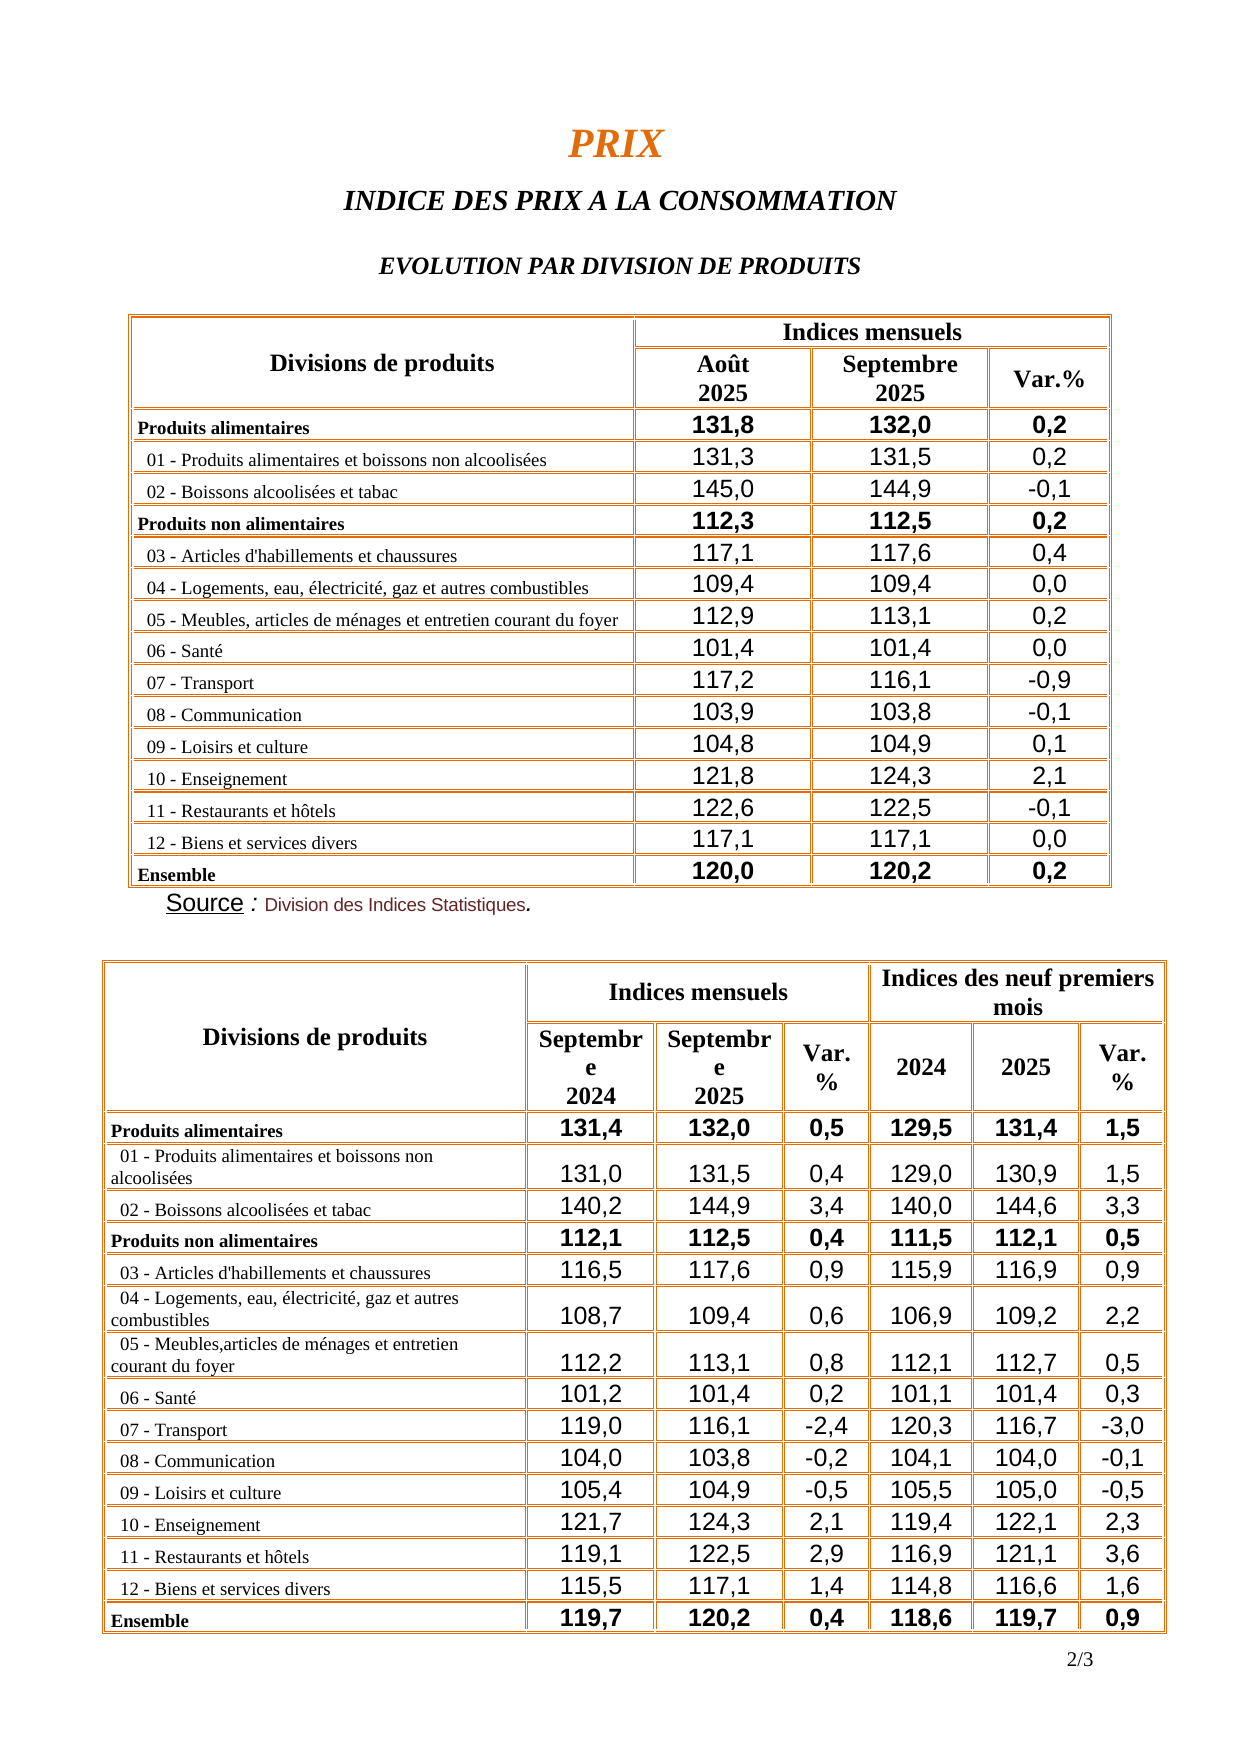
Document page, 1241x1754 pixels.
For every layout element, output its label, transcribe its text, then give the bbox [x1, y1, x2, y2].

table_cell 129,0 [871, 1145, 971, 1188]
table_cell 145,0 [636, 474, 810, 502]
table_cell 119,7 [972, 1602, 1079, 1631]
table_cell 122,5 [657, 1539, 782, 1567]
table_cell 119,4 [871, 1507, 971, 1536]
table_cell 2024 [871, 1024, 971, 1110]
table_cell Septembre 2025 [657, 1024, 782, 1110]
table_cell 07 - Transport [103, 1408, 527, 1440]
table_cell 0,0 [989, 566, 1110, 598]
table_cell 0,2 [990, 503, 1109, 534]
table_header Indices des neuf premiers mois [870, 963, 1164, 1021]
table_cell 0,4 [785, 1223, 868, 1252]
table_cell 112,7 [974, 1333, 1078, 1376]
table_cell 04 - Logements, eau, électricité, gaz et autres combustibles [105, 1284, 525, 1330]
table_cell 07 - Transport [132, 662, 633, 694]
table_cell 129,5 [871, 1113, 971, 1142]
table_cell 109,4 [657, 1287, 782, 1330]
table_cell 122,6 [636, 793, 810, 821]
table_cell 140,0 [871, 1191, 971, 1220]
table_cell 106,9 [871, 1287, 971, 1330]
table_cell 131,8 [636, 410, 810, 439]
table_cell 131,5 [813, 442, 987, 471]
table_cell 120,0 [634, 853, 812, 885]
table_cell 3,4 [785, 1191, 868, 1220]
table_cell -0,2 [785, 1443, 868, 1472]
table_cell 0,0 [989, 821, 1110, 853]
table_cell 2,3 [1081, 1504, 1164, 1536]
table_cell 117,1 [636, 538, 810, 566]
table_cell 1,6 [1081, 1568, 1164, 1599]
table_cell 103,8 [813, 697, 987, 726]
table_cell 119,7 [527, 1599, 655, 1631]
table_cell 104,1 [871, 1443, 971, 1472]
table_cell 0,2 [785, 1379, 868, 1408]
table_cell Septembre 2024 [528, 1024, 653, 1110]
table_cell -0,1 [1079, 1440, 1166, 1472]
table_cell 0,1 [990, 726, 1109, 757]
table_cell 131,5 [657, 1145, 782, 1188]
table_cell 121,8 [636, 761, 810, 789]
table_cell 112,3 [636, 506, 810, 534]
table_cell 131,4 [974, 1113, 1078, 1142]
table_header Divisions de produits [132, 318, 634, 407]
table_header Indices mensuels [527, 961, 870, 1021]
table_cell 04 - Logements, eau, électricité, gaz et autres combustibles [130, 566, 634, 598]
table_cell 05 - Meubles,articles de ménages et entretien courant du foyer [103, 1330, 527, 1376]
table_cell 02 - Boissons alcoolisées et tabac [132, 471, 633, 502]
table_cell 112,5 [657, 1223, 782, 1252]
table_cell 120,3 [871, 1411, 971, 1440]
table_cell 117,2 [636, 665, 810, 694]
table_cell 1,5 [1079, 1110, 1166, 1142]
table_cell 121,7 [528, 1507, 653, 1536]
table_cell 109,4 [636, 569, 810, 598]
table_cell 0,8 [785, 1333, 868, 1376]
table_cell 0,4 [785, 1145, 868, 1188]
table_cell 104,9 [813, 729, 987, 757]
table_cell 117,1 [657, 1571, 782, 1599]
table_cell 0,9 [1079, 1599, 1166, 1631]
table_cell 0,5 [1079, 1330, 1166, 1376]
table_cell 05 - Meubles, articles de ménages et entretien courant du foyer [130, 598, 634, 630]
table_cell 0,9 [1081, 1252, 1164, 1284]
table_cell 08 - Communication [132, 694, 633, 726]
table_cell 0,4 [989, 534, 1110, 566]
table_cell 2,1 [785, 1507, 868, 1536]
table_cell 131,4 [528, 1113, 653, 1142]
table_cell 0,2 [989, 853, 1110, 885]
table_cell Août 2025 [636, 349, 810, 407]
table_cell 119,1 [528, 1539, 653, 1567]
table_cell 08 - Communication [103, 1440, 527, 1472]
table_cell 117,6 [813, 538, 987, 566]
table_cell 03 - Articles d'habillements et chaussures [105, 1252, 525, 1284]
table_cell 116,9 [871, 1539, 971, 1567]
table_cell Ensemble [103, 1599, 527, 1631]
table_cell 01 - Produits alimentaires et boissons non alcoolisées [132, 439, 633, 471]
table_header Indices mensuels [634, 317, 1109, 346]
table_cell Ensemble [130, 853, 634, 885]
text PRIX [148, 118, 1085, 166]
table_cell Produits alimentaires [103, 1110, 527, 1142]
table_cell 0,3 [1079, 1376, 1166, 1408]
table_cell 119,0 [528, 1411, 653, 1440]
table_cell 118,6 [870, 1603, 972, 1631]
table_cell 108,7 [528, 1287, 653, 1330]
table_cell 3,6 [1081, 1536, 1164, 1567]
table_cell 131,0 [528, 1145, 653, 1188]
table_cell Var.% [989, 346, 1110, 407]
table_cell 131,3 [636, 442, 810, 471]
table_cell 124,3 [657, 1507, 782, 1536]
table_cell 132,0 [813, 410, 987, 439]
table_cell 02 - Boissons alcoolisées et tabac [103, 1188, 527, 1220]
table_cell 11 - Restaurants et hôtels [130, 789, 634, 821]
table_cell 0,2 [989, 598, 1110, 630]
table_cell -0,1 [989, 789, 1110, 821]
table_cell 0,2 [990, 407, 1109, 439]
table_cell 112,1 [528, 1223, 653, 1252]
table_cell 117,6 [657, 1255, 782, 1284]
table_cell 112,9 [636, 601, 810, 630]
table_cell 109,4 [813, 569, 987, 598]
table_cell 109,2 [974, 1287, 1078, 1330]
table_cell 06 - Santé [103, 1376, 527, 1408]
table_cell 0,4 [783, 1599, 870, 1631]
table_cell 132,0 [657, 1113, 782, 1142]
table_cell Produits alimentaires [132, 407, 633, 439]
table_cell 10 - Enseignement [132, 758, 633, 789]
table_header Divisions de produits [103, 961, 527, 1110]
table_cell 101,2 [528, 1379, 653, 1408]
table_cell 144,6 [974, 1191, 1078, 1220]
table_cell Var.% [785, 1024, 868, 1110]
table_cell 105,4 [528, 1475, 653, 1504]
table_cell 2,1 [990, 758, 1109, 789]
table_cell 140,2 [528, 1191, 653, 1220]
table_cell 2,9 [785, 1539, 868, 1567]
table_cell 2,2 [1081, 1284, 1164, 1330]
table_cell 116,1 [657, 1411, 782, 1440]
table_cell 116,9 [974, 1255, 1078, 1284]
table_cell 115,9 [871, 1255, 971, 1284]
table_cell -3,0 [1079, 1408, 1166, 1440]
table_cell 104,8 [636, 729, 810, 757]
text INDICE DES PRIX A LA CONSOMMATION [148, 183, 1092, 216]
table_cell 09 - Loisirs et culture [105, 1472, 525, 1504]
table_cell 101,4 [974, 1379, 1078, 1408]
table_cell 01 - Produits alimentaires et boissons non alcoolisées [105, 1142, 525, 1188]
table_cell Var.% [1081, 1021, 1164, 1110]
table_cell -2,4 [785, 1411, 868, 1440]
table_cell 116,1 [813, 665, 987, 694]
table_cell 116,7 [974, 1411, 1078, 1440]
table_cell 0,0 [989, 630, 1110, 662]
table_cell 0,5 [1079, 1220, 1166, 1252]
table_cell 101,1 [871, 1379, 971, 1408]
table_cell 12 - Biens et services divers [105, 1568, 525, 1599]
table_cell 112,1 [974, 1223, 1078, 1252]
table_cell -0,5 [785, 1475, 868, 1504]
table_cell 103,9 [636, 697, 810, 726]
table_cell Produits non alimentaires [132, 503, 633, 534]
table_cell 114,8 [871, 1571, 971, 1599]
table_cell 1,5 [1081, 1142, 1164, 1188]
text EVOLUTION PAR DIVISION DE PRODUITS [148, 251, 1092, 280]
text Source : Division des Indices Statistiques. [118, 888, 1122, 917]
table_cell 104,0 [974, 1443, 1078, 1472]
table_cell 0,6 [785, 1287, 868, 1330]
table_cell 104,9 [657, 1475, 782, 1504]
table_cell 120,2 [655, 1602, 783, 1631]
table_cell 3,3 [1079, 1188, 1166, 1220]
table_cell 112,2 [528, 1333, 653, 1376]
table_cell 130,9 [974, 1145, 1078, 1188]
table_cell -0,1 [990, 694, 1109, 726]
table_cell 1,4 [785, 1571, 868, 1599]
table_cell 12 - Biens et services divers [130, 821, 634, 853]
table_cell -0,5 [1081, 1472, 1164, 1504]
table_cell 105,5 [871, 1475, 971, 1504]
table_cell 121,1 [974, 1539, 1078, 1567]
table_cell 104,0 [528, 1443, 653, 1472]
table_cell 10 - Enseignement [105, 1504, 525, 1536]
table_cell 03 - Articles d'habillements et chaussures [130, 534, 634, 566]
table_cell 113,1 [813, 601, 987, 630]
table_cell 116,5 [528, 1255, 653, 1284]
table_cell 101,4 [636, 633, 810, 662]
table_cell 103,8 [657, 1443, 782, 1472]
table_cell 144,9 [657, 1191, 782, 1220]
table_cell 09 - Loisirs et culture [132, 726, 633, 757]
table_cell 144,9 [813, 474, 987, 502]
table_cell 112,5 [813, 506, 987, 534]
table_cell 11 - Restaurants et hôtels [105, 1536, 525, 1567]
table_cell 101,4 [813, 633, 987, 662]
table_cell 124,3 [813, 761, 987, 789]
table_cell -0,9 [990, 662, 1109, 694]
table_cell 0,9 [785, 1255, 868, 1284]
table_cell 06 - Santé [130, 630, 634, 662]
table_cell -0,1 [990, 471, 1109, 502]
table_cell 115,5 [528, 1571, 653, 1599]
table_cell 116,6 [974, 1571, 1078, 1599]
table_cell Septembre 2025 [813, 349, 987, 407]
table_cell 101,4 [657, 1379, 782, 1408]
table_cell 120,2 [812, 853, 989, 885]
table_cell 113,1 [657, 1333, 782, 1376]
table_cell 2025 [974, 1024, 1078, 1110]
table_cell 0,2 [990, 439, 1109, 471]
table_cell 112,1 [871, 1333, 971, 1376]
table_cell 122,1 [974, 1507, 1078, 1536]
table_cell 105,0 [974, 1475, 1078, 1504]
table_cell 111,5 [871, 1223, 971, 1252]
table_cell 122,5 [813, 793, 987, 821]
table_cell 117,1 [813, 824, 987, 853]
table_cell Produits non alimentaires [103, 1220, 527, 1252]
table_cell 117,1 [636, 824, 810, 853]
table_cell 0,5 [785, 1113, 868, 1142]
